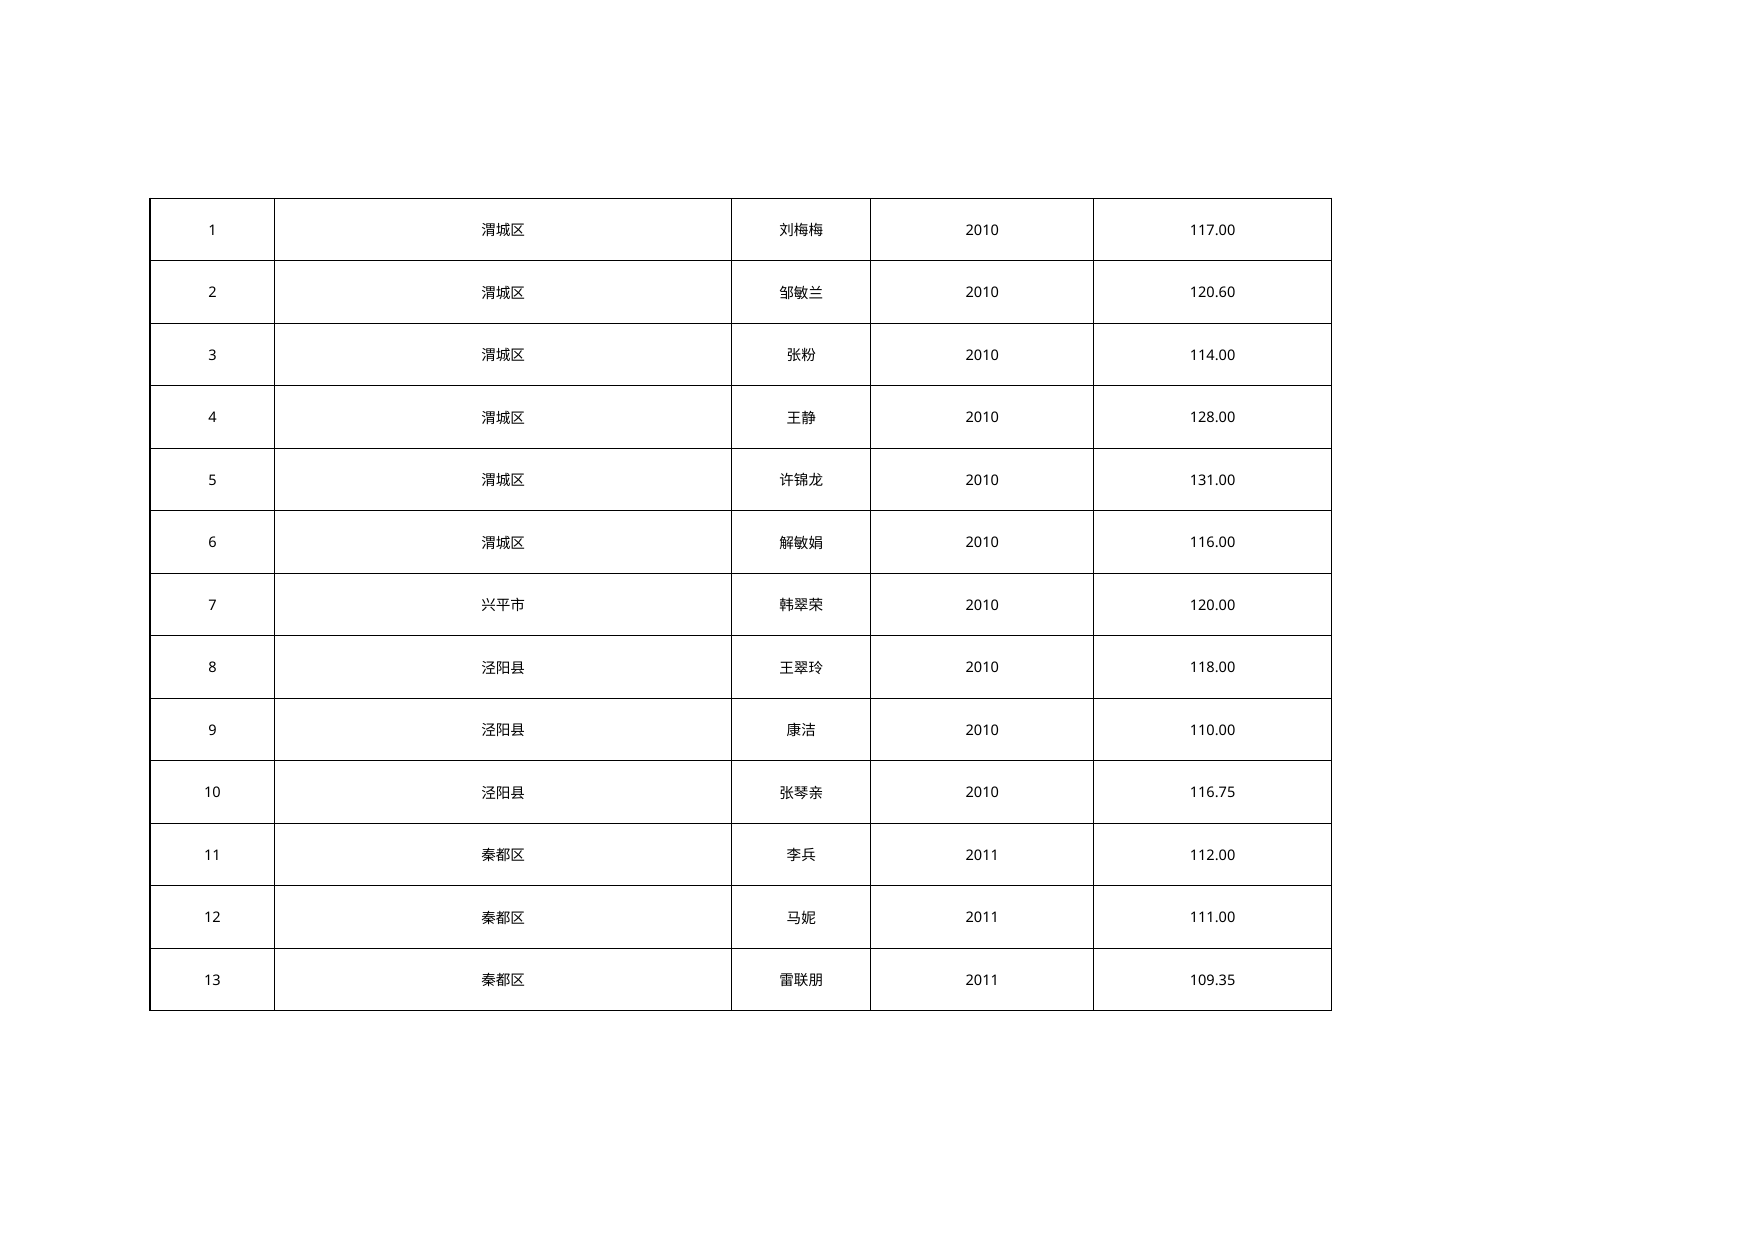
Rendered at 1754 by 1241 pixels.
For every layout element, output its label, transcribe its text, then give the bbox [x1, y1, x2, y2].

table_cell 2010 [871, 261, 1093, 323]
table_cell 秦都区 [275, 886, 731, 948]
table_cell 许锦龙 [732, 449, 870, 510]
table_cell 120.00 [1094, 574, 1331, 635]
table_cell 110.00 [1094, 699, 1331, 760]
table_cell 111.00 [1094, 886, 1331, 948]
table_cell 2 [151, 261, 274, 323]
table_cell 2010 [871, 449, 1093, 510]
table_cell 2010 [871, 761, 1093, 823]
table_cell 刘梅梅 [732, 199, 870, 260]
table_cell 泾阳县 [275, 761, 731, 823]
table_cell 渭城区 [275, 199, 731, 260]
table_cell 张琴亲 [732, 761, 870, 823]
table_cell 2011 [871, 824, 1093, 885]
table_cell 112.00 [1094, 824, 1331, 885]
table_cell 120.60 [1094, 261, 1331, 323]
table_cell 128.00 [1094, 386, 1331, 448]
table_cell 秦都区 [275, 824, 731, 885]
table_cell 3 [151, 324, 274, 385]
table_cell 2010 [871, 699, 1093, 760]
table_cell 泾阳县 [275, 636, 731, 698]
table_cell 秦都区 [275, 949, 731, 1010]
table_cell 118.00 [1094, 636, 1331, 698]
table_cell 解敏娟 [732, 511, 870, 573]
table_cell 2010 [871, 386, 1093, 448]
table_cell 116.00 [1094, 511, 1331, 573]
table_cell 兴平市 [275, 574, 731, 635]
table_cell 11 [151, 824, 274, 885]
table_cell 渭城区 [275, 449, 731, 510]
table_cell 2010 [871, 199, 1093, 260]
table_cell 2010 [871, 574, 1093, 635]
table_cell 邹敏兰 [732, 261, 870, 323]
table_cell 131.00 [1094, 449, 1331, 510]
table_cell 康洁 [732, 699, 870, 760]
table_cell 117.00 [1094, 199, 1331, 260]
table_cell 2011 [871, 886, 1093, 948]
table_cell 13 [151, 949, 274, 1010]
table_cell 4 [151, 386, 274, 448]
table_cell 张粉 [732, 324, 870, 385]
table_cell 7 [151, 574, 274, 635]
table_cell 10 [151, 761, 274, 823]
table_cell 1 [151, 199, 274, 260]
table_cell 12 [151, 886, 274, 948]
table_cell 渭城区 [275, 261, 731, 323]
table_cell 韩翠荣 [732, 574, 870, 635]
table_cell 8 [151, 636, 274, 698]
table_cell 渭城区 [275, 324, 731, 385]
table_cell 2010 [871, 636, 1093, 698]
table_cell 116.75 [1094, 761, 1331, 823]
table_cell 渭城区 [275, 386, 731, 448]
table_cell 2011 [871, 949, 1093, 1010]
table_cell 李兵 [732, 824, 870, 885]
table_cell 泾阳县 [275, 699, 731, 760]
table_cell 9 [151, 699, 274, 760]
table_cell 2010 [871, 511, 1093, 573]
table_cell 雷联朋 [732, 949, 870, 1010]
table_cell 6 [151, 511, 274, 573]
table_cell 2010 [871, 324, 1093, 385]
table_cell 109.35 [1094, 949, 1331, 1010]
table_cell 王翠玲 [732, 636, 870, 698]
table_cell 马妮 [732, 886, 870, 948]
table_cell 5 [151, 449, 274, 510]
table_cell 王静 [732, 386, 870, 448]
table_cell 114.00 [1094, 324, 1331, 385]
table_cell 渭城区 [275, 511, 731, 573]
